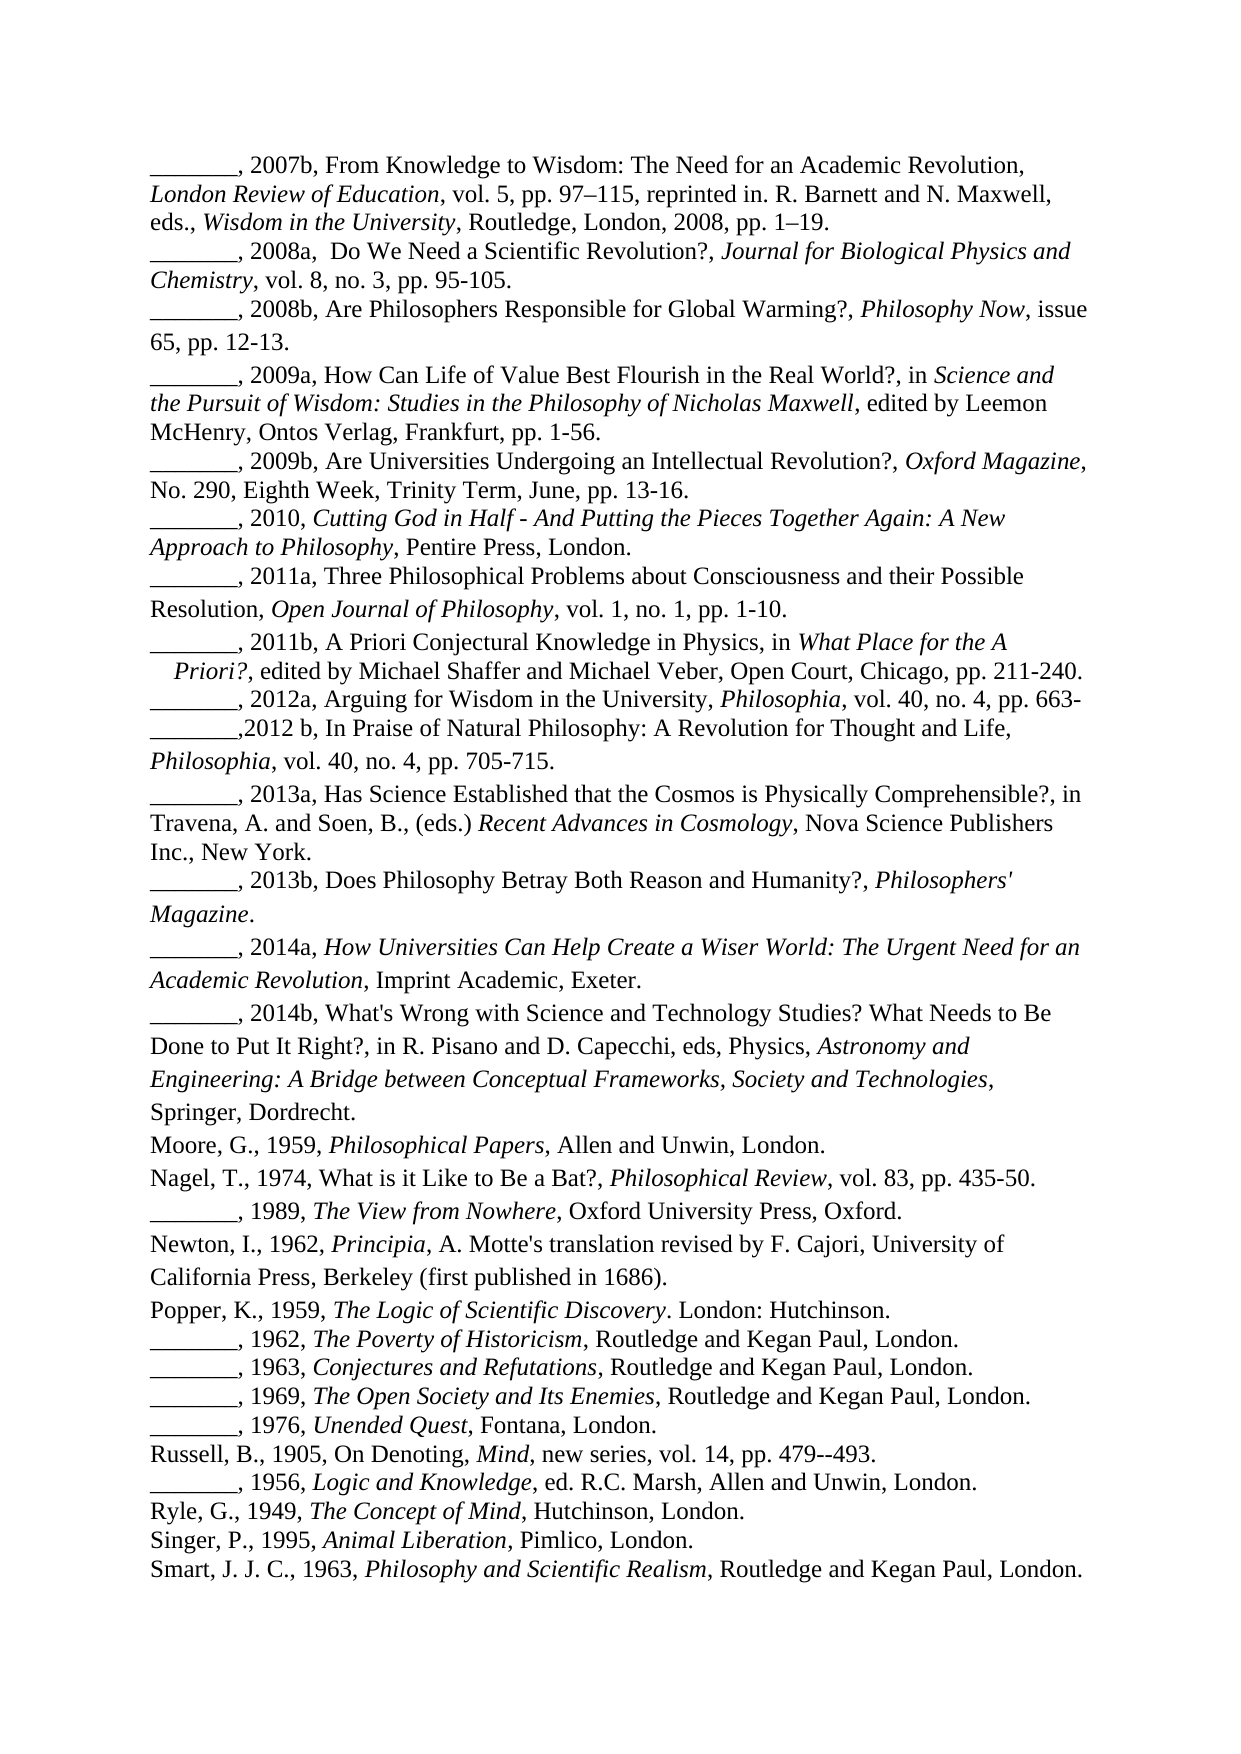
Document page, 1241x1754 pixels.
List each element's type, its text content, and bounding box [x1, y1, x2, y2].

text _______, 2013b, Does Philosophy Betray Both Reason and Humanity?, Philosophers' Magazine. [150, 866, 1090, 927]
text Singer, P., 1995, Animal Liberation, Pimlico, London. [150, 1525, 1090, 1554]
text Nagel, T., 1974, What is it Like to Be a Bat?, Philosophical Review, vol. 83, pp. 435-50. [150, 1163, 1090, 1192]
text _______, 2014b, What's Wrong with Science and Technology Studies? What Needs to Be Done to Put It Right?, in R. Pisano and D. Capecchi, eds, Physics, Astronomy and Engineering: A Bridge between Conceptual Frameworks, Society and Technologies, Springer, Dordrecht. [150, 998, 1090, 1126]
text _______, 2010, Cutting God in Half - And Putting the Pieces Together Again: A New Approach to Philosophy, Pentire Press, London. [150, 503, 1090, 561]
text _______, 2008a, Do We Need a Scientific Revolution?, Journal for Biological Physics and Chemistry, vol. 8, no. 3, pp. 95-105. [150, 236, 1090, 294]
text _______, 2012a, Arguing for Wisdom in the University, Philosophia, vol. 40, no. 4, pp. 663- [150, 684, 1090, 713]
text _______, 2009b, Are Universities Undergoing an Intellectual Revolution?, Oxford Magazine, No. 290, Eighth Week, Trinity Term, June, pp. 13-16. [150, 446, 1090, 503]
text _______, 1989, The View from Nowhere, Oxford University Press, Oxford. [150, 1196, 1090, 1224]
text Newton, I., 1962, Principia, A. Motte's translation revised by F. Cajori, University of California Press, Berkeley (first published in 1686). [150, 1229, 1090, 1291]
text Russell, B., 1905, On Denoting, Mind, new series, vol. 14, pp. 479--493. [150, 1439, 1090, 1467]
text _______, 1962, The Poverty of Historicism, Routledge and Kegan Paul, London. [150, 1324, 1090, 1352]
text _______, 2013a, Has Science Established that the Cosmos is Physically Comprehensible?, in Travena, A. and Soen, B., (eds.) Recent Advances in Cosmology, Nova Science Publishers Inc., New York. [150, 779, 1090, 866]
text _______, 1976, Unended Quest, Fontana, London. [150, 1410, 1090, 1439]
text _______, 1969, The Open Society and Its Enemies, Routledge and Kegan Paul, London. [150, 1381, 1090, 1410]
text _______, 2007b, From Knowledge to Wisdom: The Need for an Academic Revolution, London Review of Education, vol. 5, pp. 97–115, reprinted in. R. Barnett and N. Maxwell, eds., Wisdom in the University, Routledge, London, 2008, pp. 1–19. [150, 150, 1090, 236]
text _______,2012 b, In Praise of Natural Philosophy: A Revolution for Thought and Life, Philosophia, vol. 40, no. 4, pp. 705-715. [150, 713, 1090, 775]
text _______, 1956, Logic and Knowledge, ed. R.C. Marsh, Allen and Unwin, London. [150, 1467, 1090, 1496]
text _______, 2014a, How Universities Can Help Create a Wiser World: The Urgent Need for an Academic Revolution, Imprint Academic, Exeter. [150, 932, 1090, 993]
text _______, 2011b, A Priori Conjectural Knowledge in Physics, in What Place for the A Priori?, edited by Michael Shaffer and Michael Veber, Open Court, Chicago, pp. 211-240. [150, 627, 1090, 684]
text Ryle, G., 1949, The Concept of Mind, Hutchinson, London. [150, 1496, 1090, 1525]
text _______, 2008b, Are Philosophers Responsible for Global Warming?, Philosophy Now, issue 65, pp. 12-13. [150, 294, 1090, 356]
text Smart, J. J. C., 1963, Philosophy and Scientific Realism, Routledge and Kegan Paul, London. [150, 1554, 1090, 1582]
text _______, 2009a, How Can Life of Value Best Flourish in the Real World?, in Science and the Pursuit of Wisdom: Studies in the Philosophy of Nicholas Maxwell, edited by Leemon McHenry, Ontos Verlag, Frankfurt, pp. 1-56. [150, 360, 1090, 446]
text _______, 2011a, Three Philosophical Problems about Consciousness and their Possible Resolution, Open Journal of Philosophy, vol. 1, no. 1, pp. 1-10. [150, 561, 1090, 623]
text _______, 1963, Conjectures and Refutations, Routledge and Kegan Paul, London. [150, 1352, 1090, 1381]
text Popper, K., 1959, The Logic of Scientific Discovery. London: Hutchinson. [150, 1295, 1090, 1324]
text Moore, G., 1959, Philosophical Papers, Allen and Unwin, London. [150, 1130, 1090, 1158]
